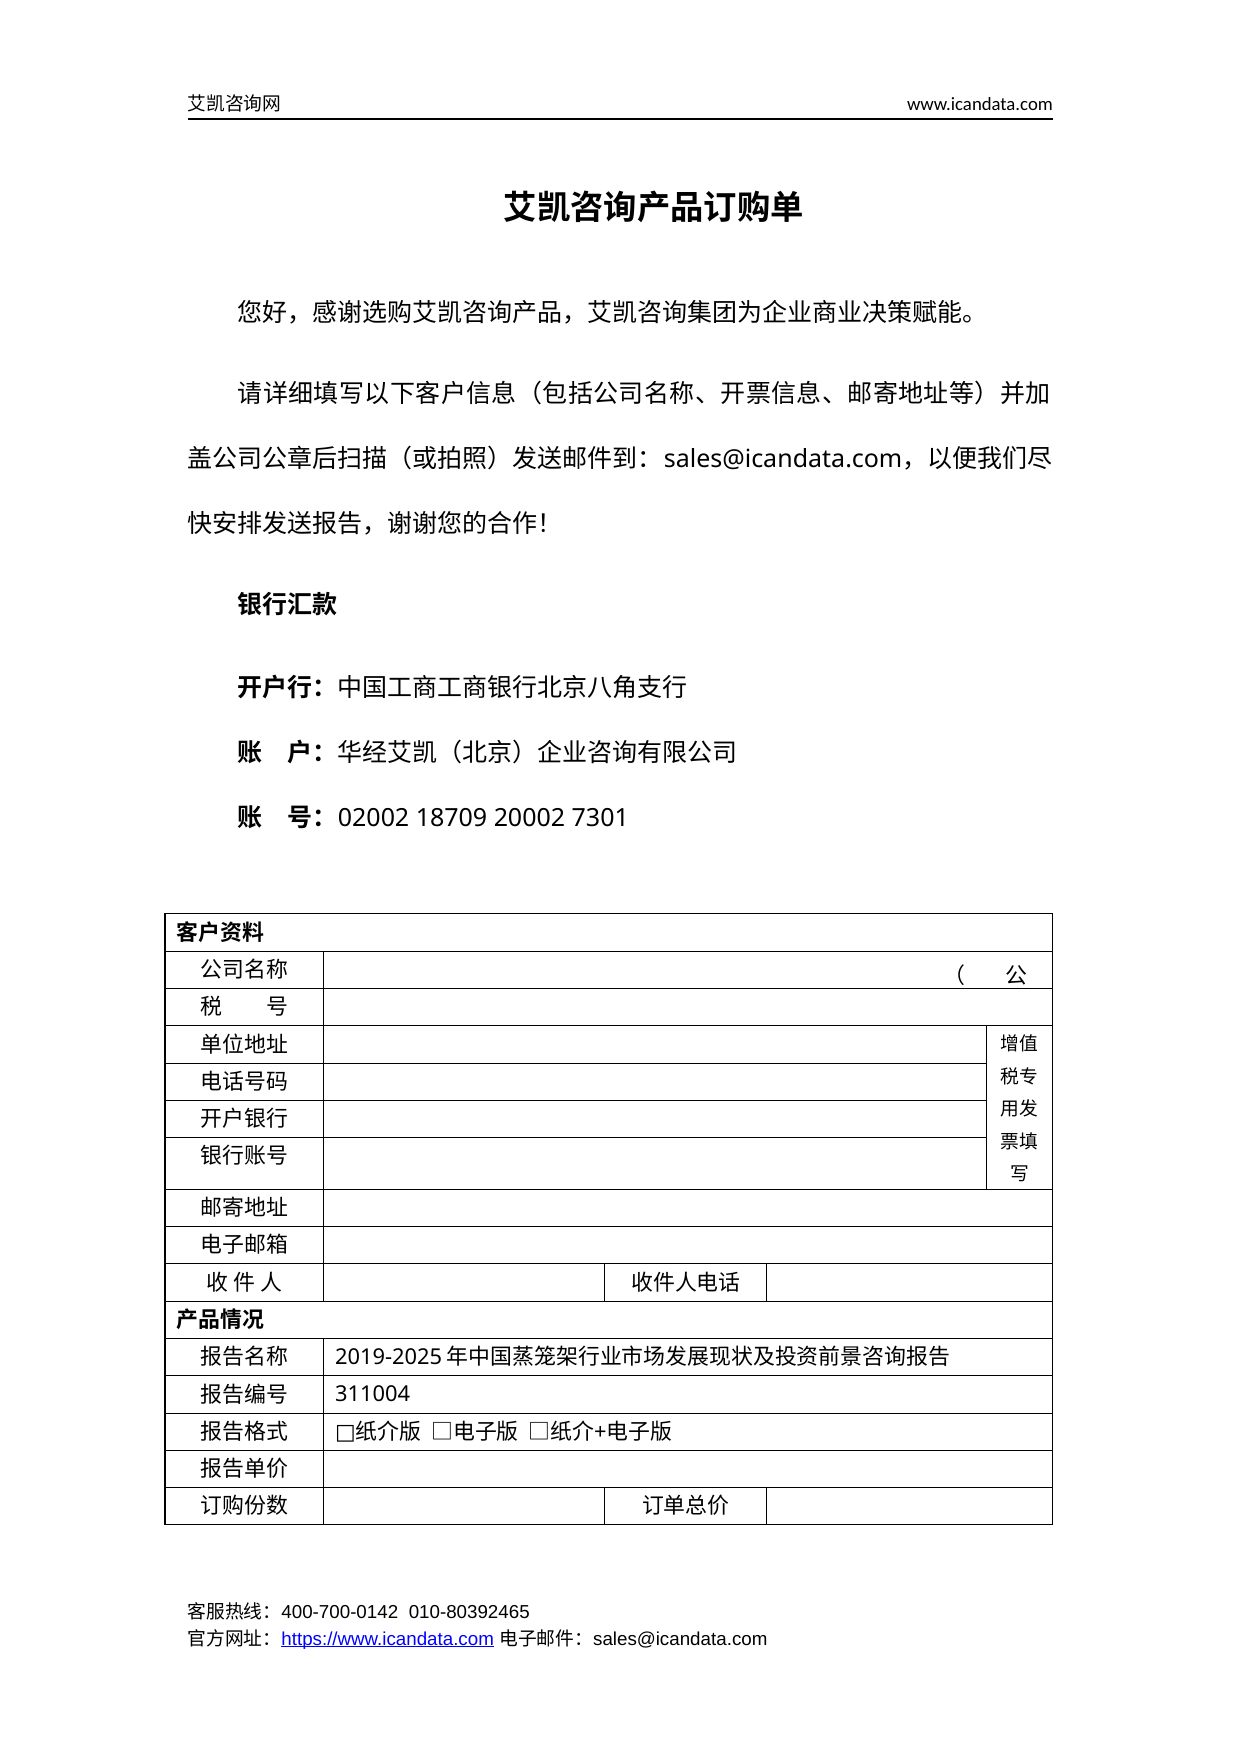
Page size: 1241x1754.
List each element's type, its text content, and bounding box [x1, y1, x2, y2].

table_cell 税 号 [166, 989, 323, 1025]
table_cell 订单总价 [605, 1488, 766, 1524]
text 请详细填写以下客户信息（包括公司名称、开票信息、邮寄地址等）并加盖公司公章后扫描（或拍照）发送邮件到：sales@icandata.com，以便我们尽快安排发送报告，谢谢您的合作！ [187, 359, 1053, 554]
table_cell 单位地址 [166, 1026, 323, 1062]
table_cell 报告单价 [166, 1451, 323, 1487]
table_cell [324, 1026, 986, 1062]
table_cell [324, 989, 1052, 1025]
table_cell 邮寄地址 [166, 1190, 323, 1226]
table_cell 银行账号 [166, 1138, 323, 1189]
table_cell 2019-2025年中国蒸笼架行业市场发展现状及投资前景咨询报告 [324, 1339, 1052, 1375]
table_cell 收件人电话 [605, 1264, 766, 1301]
table_cell 报告编号 [166, 1376, 323, 1412]
table_cell 开户银行 [166, 1101, 323, 1137]
table_header 客户资料 [166, 914, 1052, 951]
table_cell [767, 1488, 1052, 1524]
text 账 户：华经艾凯（北京）企业咨询有限公司 [187, 718, 1053, 783]
table_cell 报告格式 [166, 1414, 323, 1450]
table_cell 报告名称 [166, 1339, 323, 1375]
table_cell [324, 1064, 986, 1100]
text 银行汇款 [187, 570, 1053, 635]
table_cell [767, 1264, 1052, 1301]
table_cell [324, 1227, 1052, 1263]
table_cell [324, 1190, 1052, 1226]
table_cell 增值税专用发票填写 [987, 1026, 1052, 1189]
table_cell [324, 1451, 1052, 1487]
table_cell [324, 1264, 604, 1301]
table_cell □纸介版 □电子版 □纸介+电子版 [324, 1414, 1052, 1450]
table_cell 收 件 人 [166, 1264, 323, 1301]
table_cell [324, 1101, 986, 1137]
text 您好，感谢选购艾凯咨询产品，艾凯咨询集团为企业商业决策赋能。 [187, 278, 1053, 343]
table_cell 电子邮箱 [166, 1227, 323, 1263]
text 开户行：中国工商工商银行北京八角支行 [187, 653, 1053, 718]
table_cell 订购份数 [166, 1488, 323, 1524]
text 账 号：02002 18709 20002 7301 [187, 783, 1053, 848]
table_cell [324, 952, 1052, 988]
text 艾凯咨询产品订购单 [187, 172, 1053, 237]
table_cell [324, 1138, 986, 1189]
table_cell [324, 1488, 604, 1524]
table_cell 产品情况 [166, 1302, 1052, 1338]
table_cell 311004 [324, 1376, 1052, 1412]
table_cell 电话号码 [166, 1064, 323, 1100]
table_cell 公司名称 [166, 952, 323, 988]
